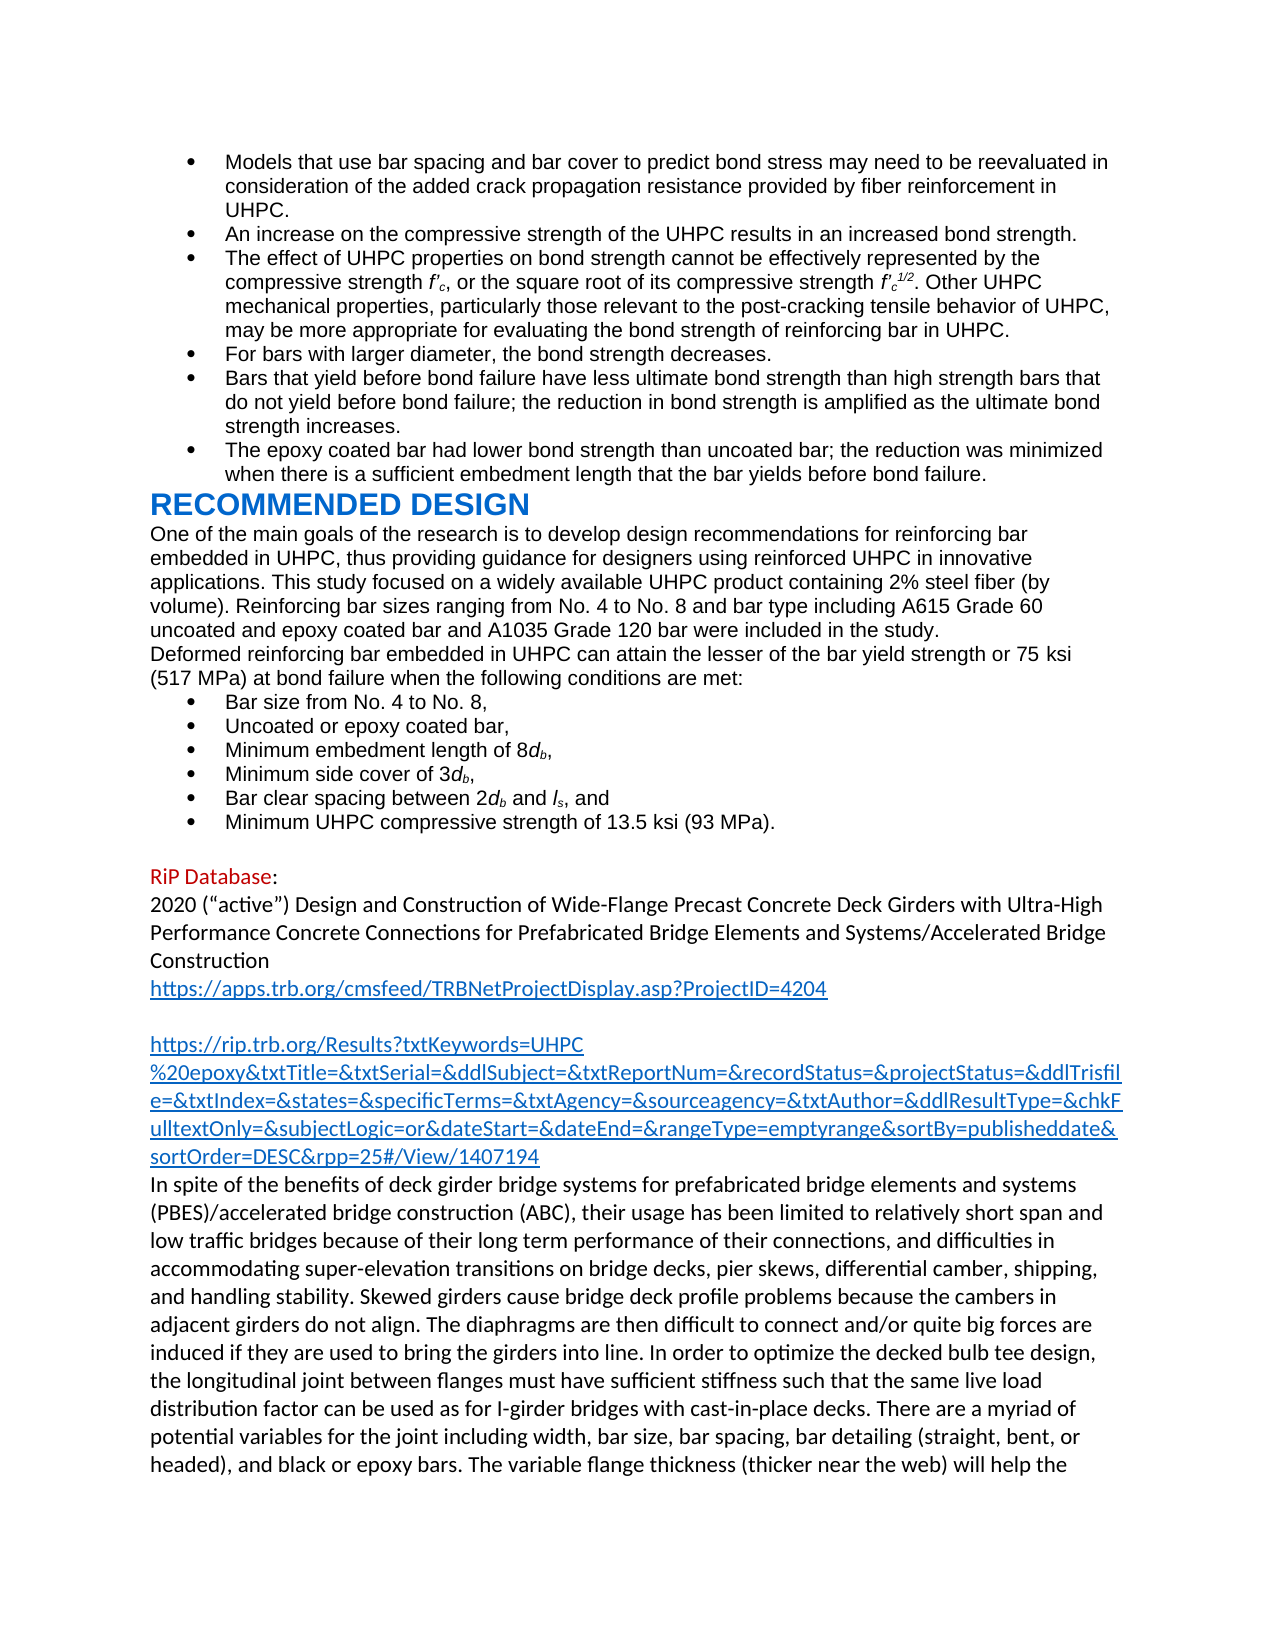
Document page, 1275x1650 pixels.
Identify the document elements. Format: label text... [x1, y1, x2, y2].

list An increase on the compressive strength of the UHPC results in an increased bond strength. [187, 222, 1125, 246]
list The effect of UHPC properties on bond strength cannot be effectively represented by the compressive strength f’c, or the square root of its compressive strength f’c1/2. Other UHPC mechanical properties, particularly those relevant to the post-cracking tensile behavior of UHPC, may be more appropriate for evaluating the bond strength of reinforcing bar in UHPC. [187, 246, 1125, 342]
text RiP Database: [150, 862, 1125, 890]
list Bars that yield before bond failure have less ultimate bond strength than high strength bars that do not yield before bond failure; the reduction in bond strength is amplified as the ultimate bond strength increases. [187, 366, 1125, 438]
list Minimum embedment length of 8db, [187, 738, 1125, 762]
list Uncoated or epoxy coated bar, [187, 714, 1125, 738]
list Minimum side cover of 3db, [187, 762, 1125, 786]
list The epoxy coated bar had lower bond strength than uncoated bar; the reduction was minimized when there is a sufficient embedment length that the bar yields before bond failure. [187, 438, 1125, 486]
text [150, 1170, 1125, 1478]
list For bars with larger diameter, the bond strength decreases. [187, 342, 1125, 366]
text https://apps.trb.org/cmsfeed/TRBNetProjectDisplay.asp?ProjectID=4204 [150, 974, 1125, 1002]
text One of the main goals of the research is to develop design recommendations for reinforcing bar embedded in UHPC, thus providing guidance for designers using reinforced UHPC in innovative applications. This study focused on a widely available UHPC product containing 2% steel fiber (by volume). Reinforcing bar sizes ranging from No. 4 to No. 8 and bar type including A615 Grade 60 uncoated and epoxy coated bar and A1035 Grade 120 bar were included in the study. [150, 522, 1125, 642]
list Bar clear spacing between 2db and ls, and [187, 786, 1125, 810]
text Deformed reinforcing bar embedded in UHPC can attain the lesser of the bar yield strength or 75 ksi (517 MPa) at bond failure when the following conditions are met: [150, 642, 1125, 690]
text 2020 (“active”) Design and Construction of Wide-Flange Precast Concrete Deck Girders with Ultra-High Performance Concrete Connections for Prefabricated Bridge Elements and Systems/Accelerated Bridge Construction [150, 890, 1125, 974]
text https://rip.trb.org/Results?txtKeywords=UHPC%20epoxy&txtTitle=&txtSerial=&ddlSubject=&txtReportNum=&recordStatus=&projectStatus=&ddlTrisfile=&txtIndex=&states=&specificTerms=&txtAgency=&sourceagency=&txtAuthor=&ddlResultType=&chkFulltextOnly=&subjectLogic=or&dateStart=&dateEnd=&rangeType=emptyrange&sortBy=publisheddate&sortOrder=DESC&rpp=25#/View/1407194 [150, 1030, 1125, 1170]
list Bar size from No. 4 to No. 8, [187, 690, 1125, 714]
list Minimum UHPC compressive strength of 13.5 ksi (93 MPa). [187, 810, 1125, 834]
text RECOMMENDED DESIGN [150, 486, 1125, 522]
list Models that use bar spacing and bar cover to predict bond stress may need to be reevaluated in consideration of the added crack propagation resistance provided by fiber reinforcement in UHPC. [187, 150, 1125, 222]
